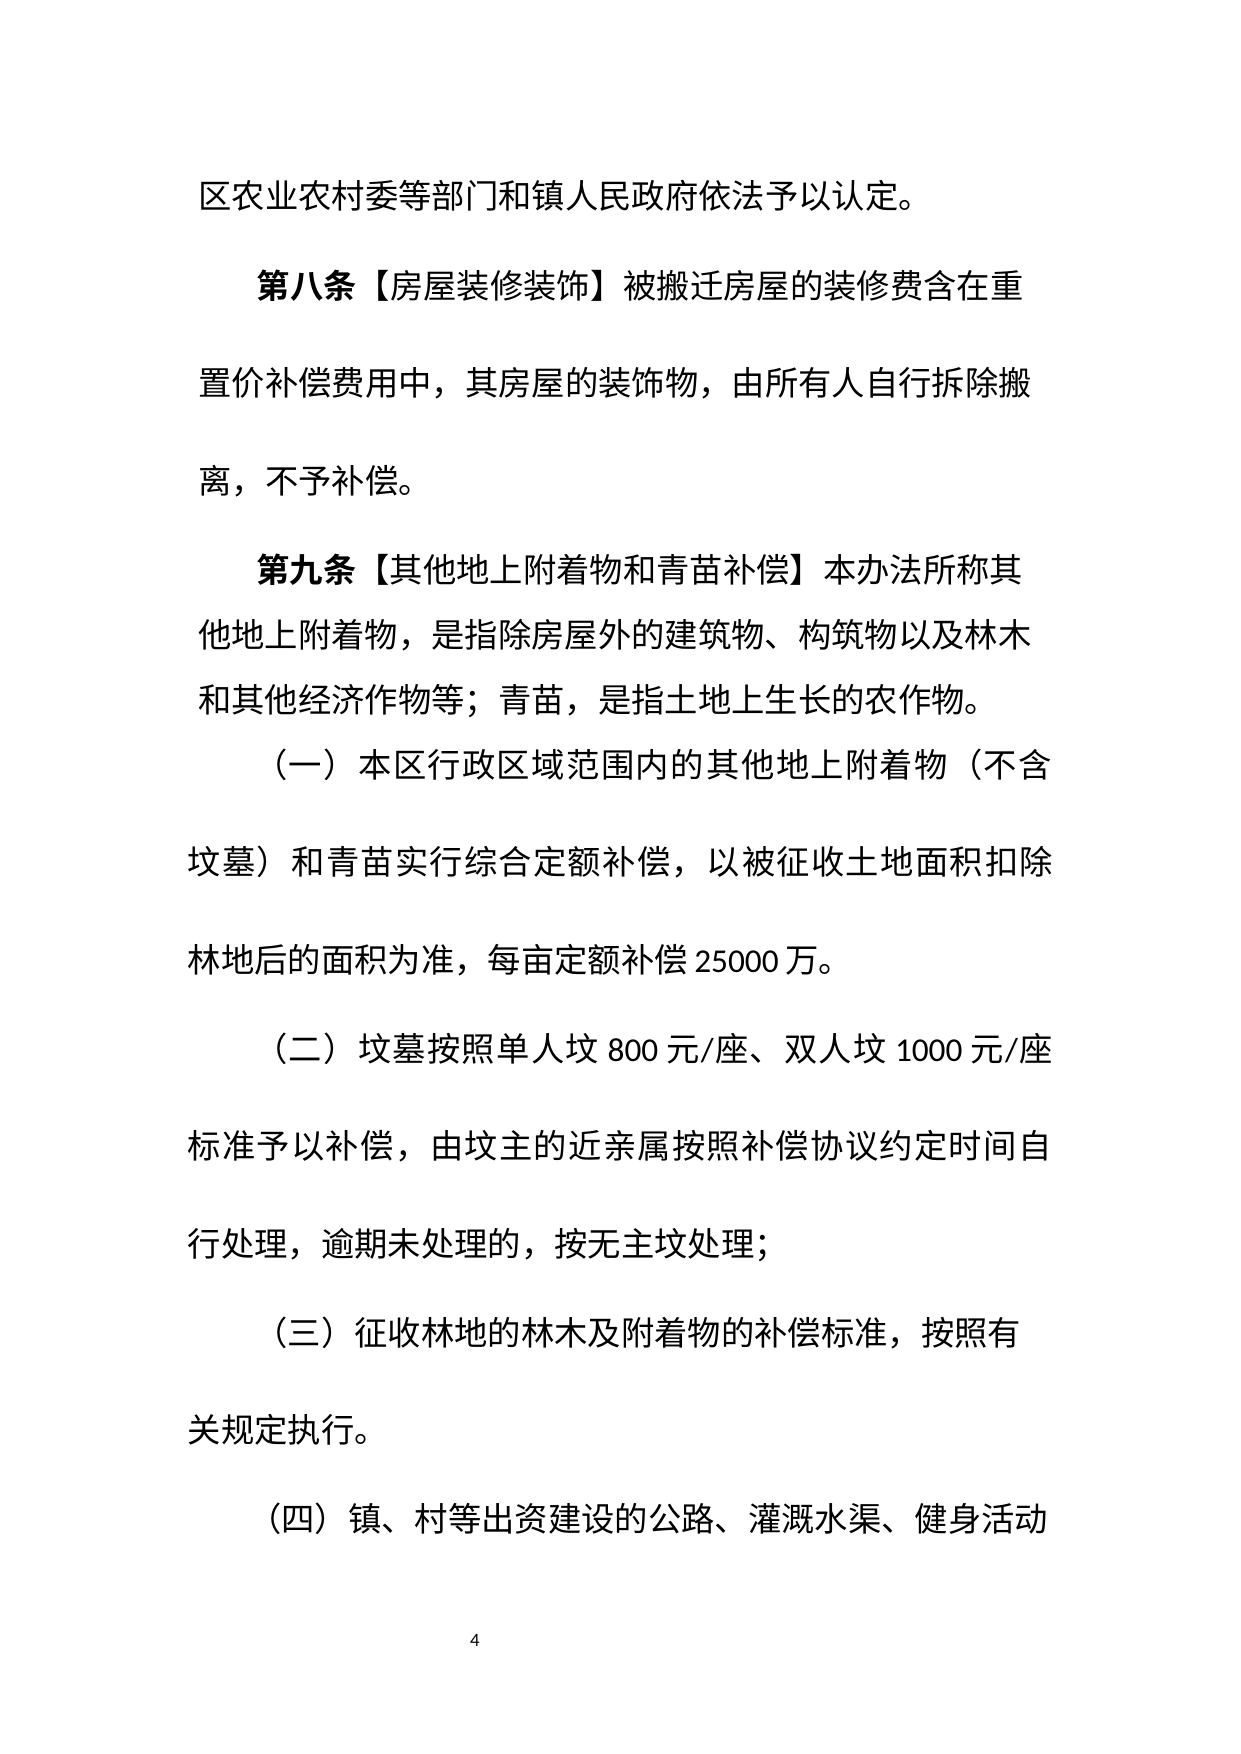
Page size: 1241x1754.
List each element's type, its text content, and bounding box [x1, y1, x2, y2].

text （三）征收林地的林木及附着物的补偿标准，按照有关规定执行。 [187, 1298, 1053, 1461]
text （二）坟墓按照单人坟800元/座、双人坟1000元/座标准予以补偿，由坟主的近亲属按照补偿协议约定时间自行处理，逾期未处理的，按无主坟处理； [187, 1014, 1053, 1274]
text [198, 1485, 1053, 1550]
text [198, 162, 1053, 227]
text 第八条【房屋装修装饰】被搬迁房屋的装修费含在重置价补偿费用中，其房屋的装饰物，由所有人自行拆除搬离，不予补偿。 [198, 251, 1053, 511]
text （一）本区行政区域范围内的其他地上附着物（不含坟墓）和青苗实行综合定额补偿，以被征收土地面积扣除林地后的面积为准，每亩定额补偿25000万。 [187, 730, 1053, 990]
text 第九条【其他地上附着物和青苗补偿】本办法所称其他地上附着物，是指除房屋外的建筑物、构筑物以及林木和其他经济作物等；青苗，是指土地上生长的农作物。 [198, 535, 1053, 730]
